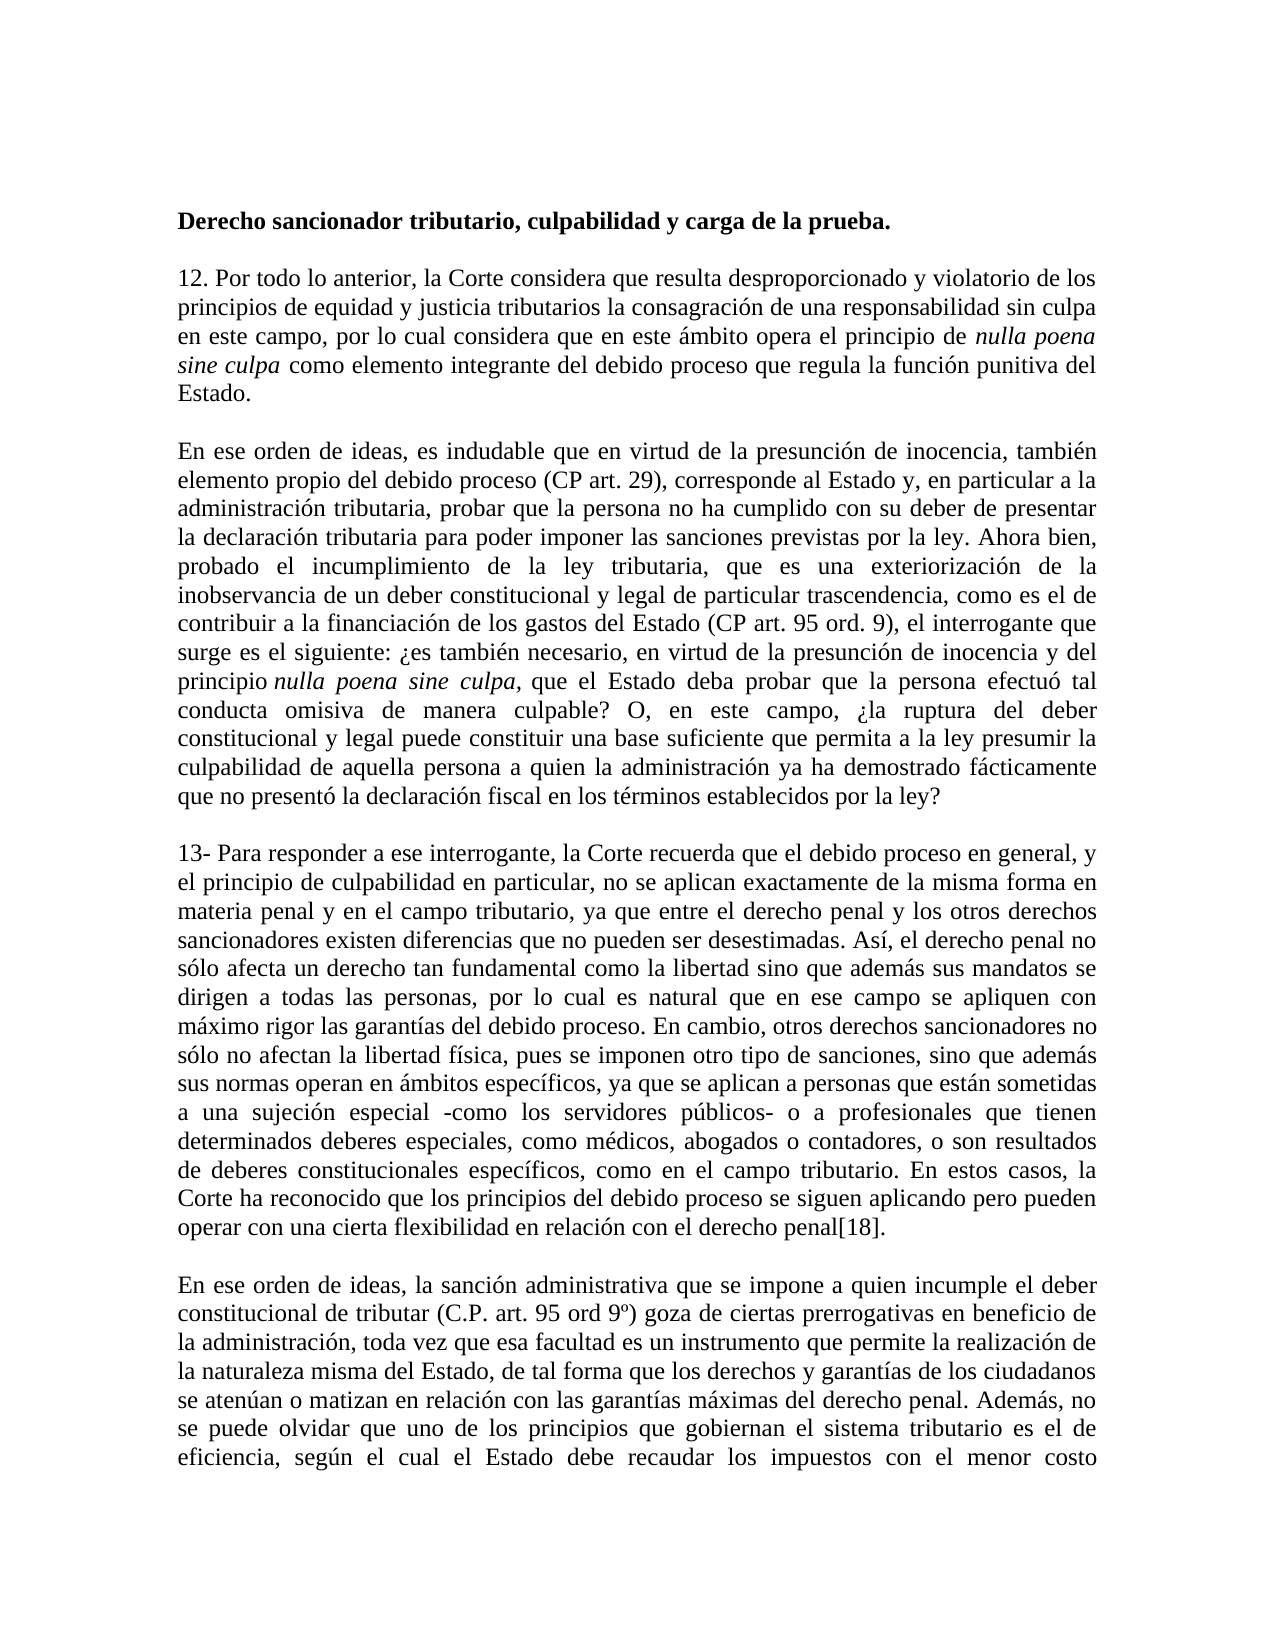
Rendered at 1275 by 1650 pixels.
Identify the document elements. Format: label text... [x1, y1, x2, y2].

text En ese orden de ideas, es indudable que en virtud de la presunción de inocencia, también elemento propio del debido proceso (CP art. 29), corresponde al Estado y, en particular a la administración tributaria, probar que la persona no ha cumplido con su deber de presentar la declaración tributaria para poder imponer las sanciones previstas por la ley. Ahora bien, probado el incumplimiento de la ley tributaria, que es una exteriorización de la inobservancia de un deber constitucional y legal de particular trascendencia, como es el de contribuir a la financiación de los gastos del Estado (CP art. 95 ord. 9), el interrogante que surge es el siguiente: ¿es también necesario, en virtud de la presunción de inocencia y del principio nulla poena sine culpa, que el Estado deba probar que la persona efectuó tal conducta omisiva de manera culpable? O, en este campo, ¿la ruptura del deber constitucional y legal puede constituir una base suficiente que permita a la ley presumir la culpabilidad de aquella persona a quien la administración ya ha demostrado fácticamente que no presentó la declaración fiscal en los términos establecidos por la ley? [177, 436, 1098, 810]
text 13- Para responder a ese interrogante, la Corte recuerda que el debido proceso en general, y el principio de culpabilidad en particular, no se aplican exactamente de la misma forma en materia penal y en el campo tributario, ya que entre el derecho penal y los otros derechos sancionadores existen diferencias que no pueden ser desestimadas. Así, el derecho penal no sólo afecta un derecho tan fundamental como la libertad sino que además sus mandatos se dirigen a todas las personas, por lo cual es natural que en ese campo se apliquen con máximo rigor las garantías del debido proceso. En cambio, otros derechos sancionadores no sólo no afectan la libertad física, pues se imponen otro tipo de sanciones, sino que además sus normas operan en ámbitos específicos, ya que se aplican a personas que están sometidas a una sujeción especial -como los servidores públicos- o a profesionales que tienen determinados deberes especiales, como médicos, abogados o contadores, o son resultados de deberes constitucionales específicos, como en el campo tributario. En estos casos, la Corte ha reconocido que los principios del debido proceso se siguen aplicando pero pueden operar con una cierta flexibilidad en relación con el derecho penal[18]. [177, 838, 1098, 1241]
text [177, 1270, 1098, 1471]
text 12. Por todo lo anterior, la Corte considera que resulta desproporcionado y violatorio de los principios de equidad y justicia tributarios la consagración de una responsabilidad sin culpa en este campo, por lo cual considera que en este ámbito opera el principio de nulla poena sine culpa como elemento integrante del debido proceso que regula la función punitiva del Estado. [177, 263, 1098, 407]
text Derecho sancionador tributario, culpabilidad y carga de la prueba. [177, 206, 1098, 235]
